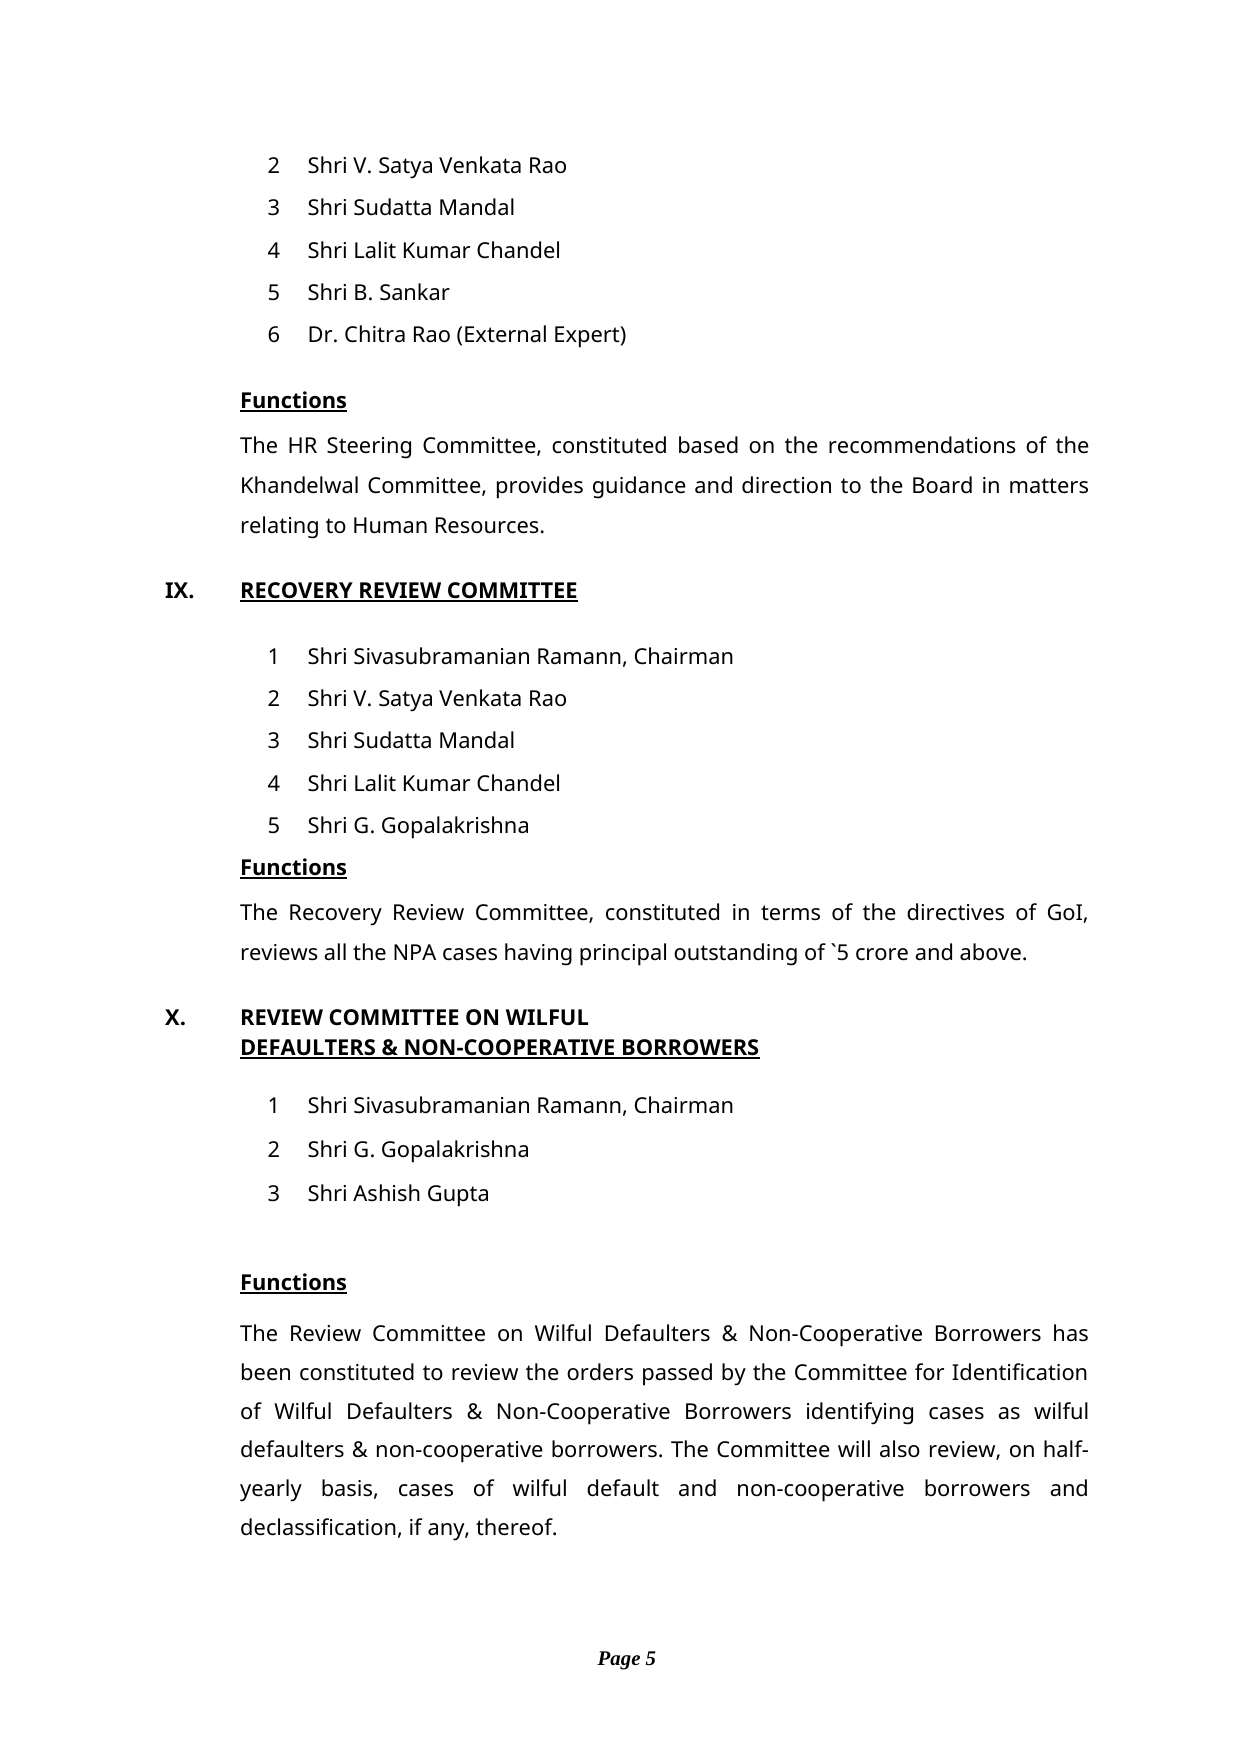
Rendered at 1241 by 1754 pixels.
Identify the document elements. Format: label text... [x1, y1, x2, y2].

table_cell Shri Sudatta Mandal [304, 192, 825, 234]
table_cell 3 [244, 1179, 304, 1222]
table_cell Shri Ashish Gupta [304, 1179, 825, 1222]
table_header 1 [244, 641, 304, 683]
table_cell 4 [244, 235, 304, 277]
table_cell Shri Sudatta Mandal [304, 725, 825, 768]
table_cell 3 [244, 192, 304, 234]
table_cell Shri V. Satya Venkata Rao [304, 683, 825, 725]
table_cell Shri V. Satya Venkata Rao [304, 150, 825, 192]
table_cell 2 [244, 150, 304, 192]
table_cell Shri Lalit Kumar Chandel [304, 235, 825, 277]
table_cell 5 [244, 810, 304, 852]
table_cell Shri B. Sankar [304, 277, 825, 319]
table_cell 2 [244, 1134, 304, 1178]
table_cell 3 [244, 725, 304, 768]
table_header 1 [244, 1090, 304, 1134]
table_cell 4 [244, 768, 304, 810]
text Functions [165, 1267, 1090, 1297]
table_cell 6 [244, 319, 304, 361]
table_cell Shri Lalit Kumar Chandel [304, 768, 825, 810]
table_cell Dr. Chitra Rao (External Expert) [304, 319, 825, 361]
text DEFAULTERS & NON-COOPERATIVE BORROWERS [240, 1032, 1090, 1062]
text The HR Steering Committee, constituted based on the recommendations of the Khandelwal Committee, provides guidance and direction to the Board in matters relating to Human Resources. [240, 429, 1090, 540]
table_header Shri Sivasubramanian Ramann, Chairman [304, 1090, 825, 1134]
table_cell Shri G. Gopalakrishna [304, 810, 825, 852]
text Functions [165, 385, 1090, 415]
table_header Shri Sivasubramanian Ramann, Chairman [304, 641, 825, 683]
text Functions [165, 852, 1090, 882]
table_cell Shri G. Gopalakrishna [304, 1134, 825, 1178]
table_cell 2 [244, 683, 304, 725]
text The Review Committee on Wilful Defaulters & Non-Cooperative Borrowers has been constituted to review the orders passed by the Committee for Identification of Wilful Defaulters & Non-Cooperative Borrowers identifying cases as wilful defaulters & non-cooperative borrowers. The Committee will also review, on half-yearly basis, cases of wilful default and non-cooperative borrowers and declassification, if any, thereof. [240, 1318, 1090, 1541]
text The Recovery Review Committee, constituted in terms of the directives of GoI, reviews all the NPA cases having principal outstanding of `5 crore and above. [240, 897, 1090, 967]
list REVIEW COMMITTEE ON WILFUL [165, 1002, 1090, 1032]
list RECOVERY REVIEW COMMITTEE [165, 575, 1090, 605]
table_cell 5 [244, 277, 304, 319]
